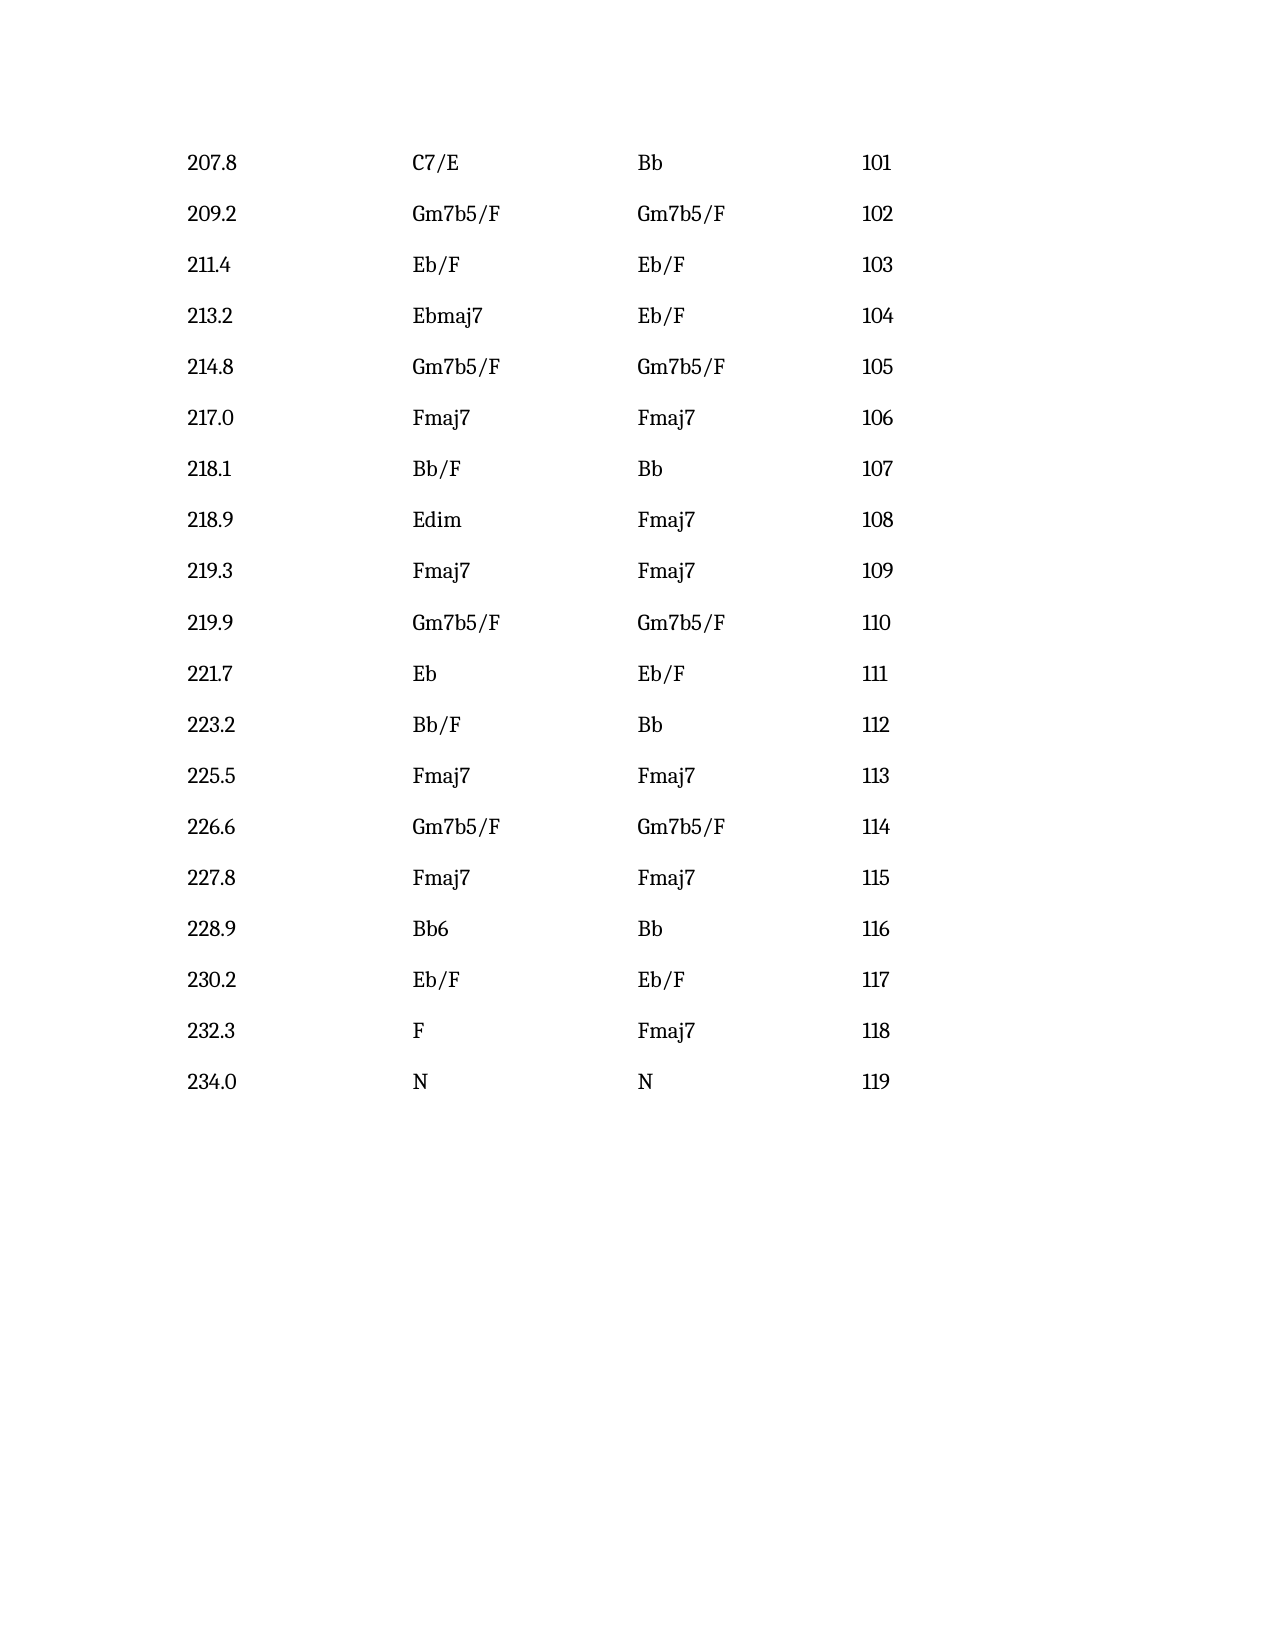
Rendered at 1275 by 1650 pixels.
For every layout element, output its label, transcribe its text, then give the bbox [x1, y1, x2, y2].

table_cell 226.6 [176, 814, 401, 864]
table_cell Bb6 [401, 916, 626, 967]
table_cell N [401, 1069, 626, 1120]
table_cell 211.4 [176, 252, 401, 303]
table_cell Gm7b5/F [401, 354, 626, 405]
table_cell 107 [851, 456, 1076, 507]
table_cell Bb [626, 456, 851, 507]
table_cell 232.3 [176, 1018, 401, 1069]
table_cell Eb/F [401, 967, 626, 1018]
table_cell 112 [851, 711, 1076, 762]
table_cell 223.2 [176, 711, 401, 762]
table_cell N [626, 1069, 851, 1120]
table_cell 115 [851, 865, 1076, 916]
table_cell 114 [851, 814, 1076, 864]
table_cell 110 [851, 609, 1076, 660]
table_cell 117 [851, 967, 1076, 1018]
table_cell 217.0 [176, 405, 401, 456]
table_cell Fmaj7 [401, 405, 626, 456]
table_cell 218.1 [176, 456, 401, 507]
table_cell 108 [851, 507, 1076, 558]
table_cell Fmaj7 [401, 558, 626, 609]
table_cell Gm7b5/F [401, 201, 626, 252]
table_cell Eb/F [401, 252, 626, 303]
table_cell Bb/F [401, 456, 626, 507]
table_cell Fmaj7 [626, 405, 851, 456]
table_cell 106 [851, 405, 1076, 456]
table_cell Eb/F [626, 967, 851, 1018]
table_cell 218.9 [176, 507, 401, 558]
table_cell Bb [626, 150, 851, 201]
table_cell Fmaj7 [626, 558, 851, 609]
table_cell 103 [851, 252, 1076, 303]
table_cell 101 [851, 150, 1076, 201]
table_cell Fmaj7 [626, 763, 851, 813]
table_cell 214.8 [176, 354, 401, 405]
table_cell 118 [851, 1018, 1076, 1069]
table_cell Eb/F [626, 303, 851, 354]
table_cell Bb [626, 711, 851, 762]
table_cell C7/E [401, 150, 626, 201]
table_cell Gm7b5/F [626, 609, 851, 660]
table_cell 225.5 [176, 763, 401, 813]
table_cell 119 [851, 1069, 1076, 1120]
table_cell Eb/F [626, 252, 851, 303]
table_cell Bb [626, 916, 851, 967]
table_cell 207.8 [176, 150, 401, 201]
table_cell Eb [401, 660, 626, 711]
table_cell 228.9 [176, 916, 401, 967]
table_cell 102 [851, 201, 1076, 252]
table_cell 234.0 [176, 1069, 401, 1120]
table_cell Eb/F [626, 660, 851, 711]
table_cell Fmaj7 [626, 1018, 851, 1069]
table_cell 104 [851, 303, 1076, 354]
table_cell Fmaj7 [401, 865, 626, 916]
table_cell 221.7 [176, 660, 401, 711]
table_cell Fmaj7 [626, 865, 851, 916]
table_cell Gm7b5/F [401, 609, 626, 660]
table_cell 230.2 [176, 967, 401, 1018]
table_cell Fmaj7 [626, 507, 851, 558]
table_cell Ebmaj7 [401, 303, 626, 354]
table_cell 116 [851, 916, 1076, 967]
table_cell 227.8 [176, 865, 401, 916]
table_cell Bb/F [401, 711, 626, 762]
table_cell 113 [851, 763, 1076, 813]
table_cell F [401, 1018, 626, 1069]
table_cell 219.3 [176, 558, 401, 609]
table_cell 109 [851, 558, 1076, 609]
table_cell 213.2 [176, 303, 401, 354]
table_cell 209.2 [176, 201, 401, 252]
table_cell 111 [851, 660, 1076, 711]
table_cell 105 [851, 354, 1076, 405]
table_cell Edim [401, 507, 626, 558]
table_cell Gm7b5/F [626, 814, 851, 864]
table_cell Gm7b5/F [401, 814, 626, 864]
table_cell Gm7b5/F [626, 354, 851, 405]
table_cell 219.9 [176, 609, 401, 660]
table_cell Gm7b5/F [626, 201, 851, 252]
table_cell Fmaj7 [401, 763, 626, 813]
